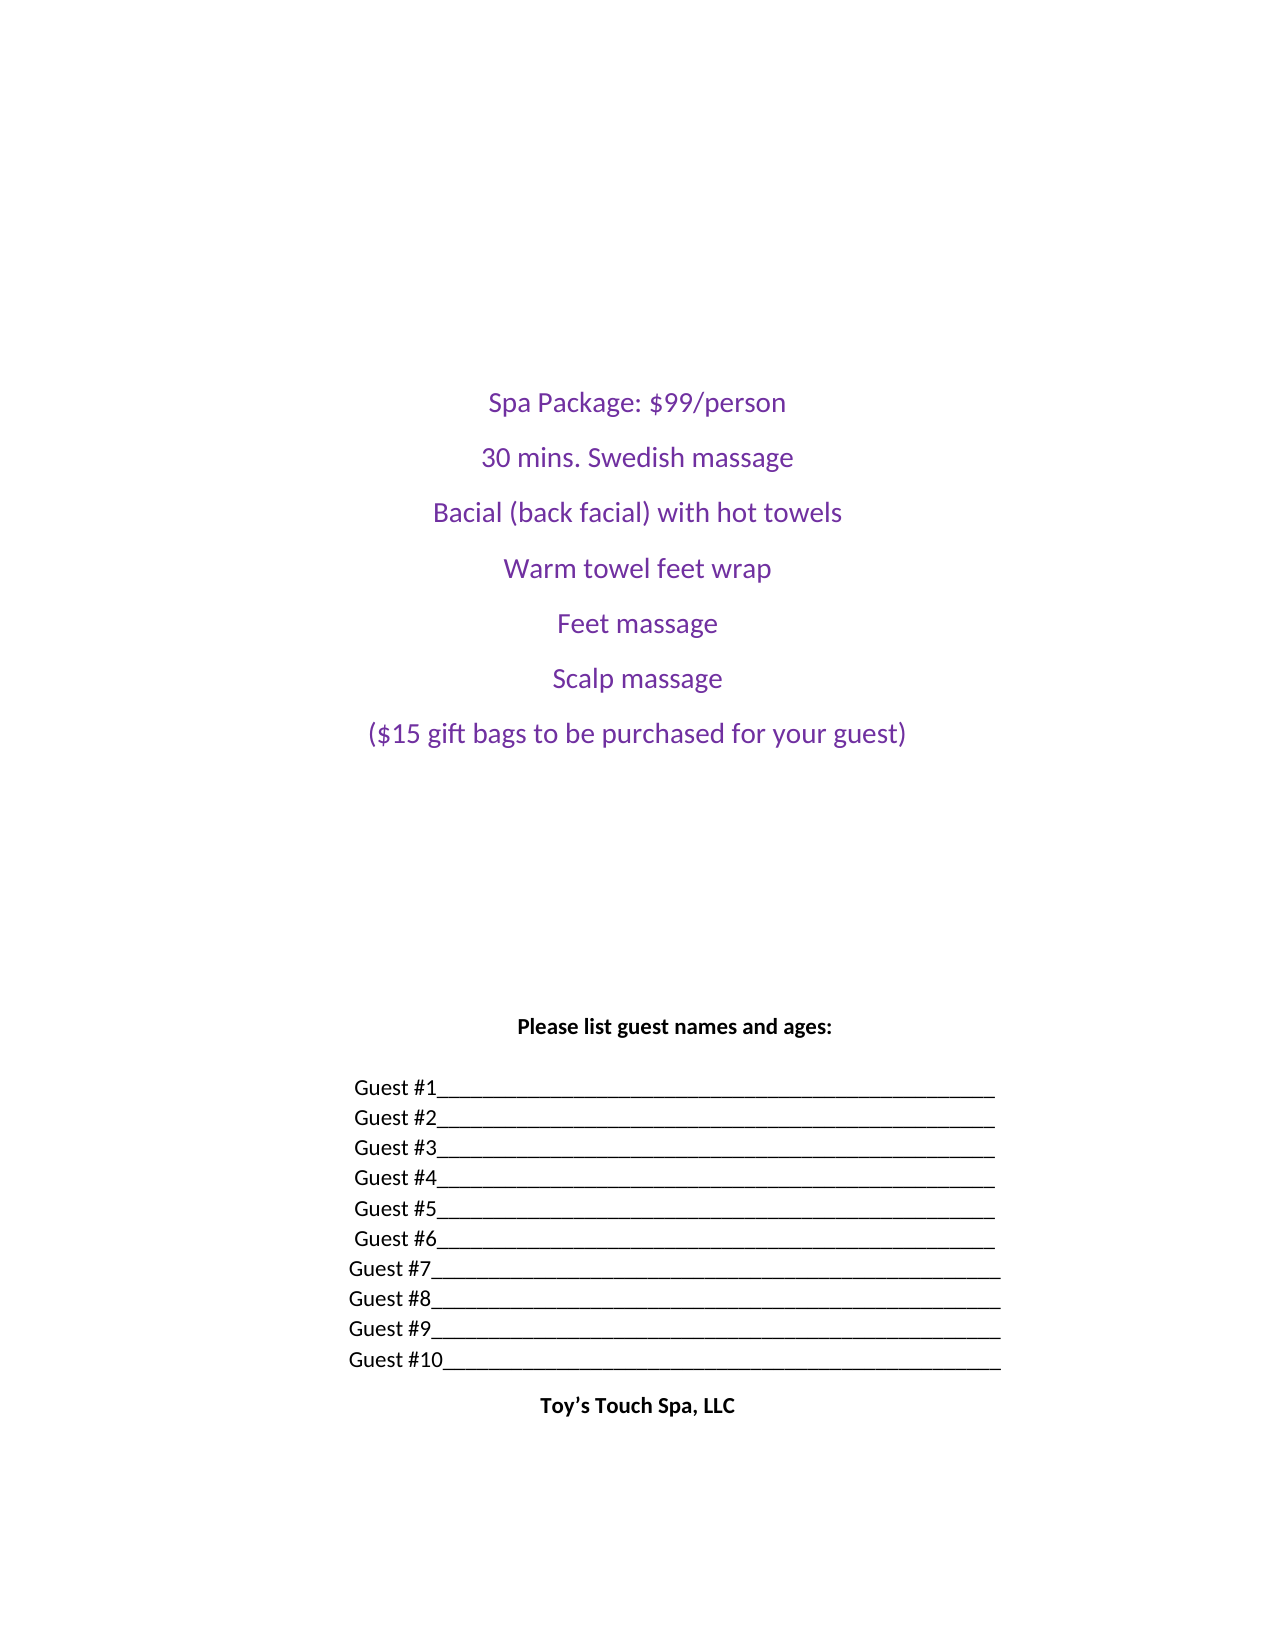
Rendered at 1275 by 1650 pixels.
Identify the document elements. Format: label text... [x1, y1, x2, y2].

list Guest #4_________________________________________________ [225, 1163, 1125, 1192]
text Feet massage [150, 605, 1125, 640]
list Please list guest names and ages: [225, 1012, 1125, 1041]
list Guest #10_________________________________________________ [225, 1345, 1125, 1373]
text Bacial (back facial) with hot towels [150, 494, 1125, 530]
text 30 mins. Swedish massage [150, 439, 1125, 475]
list Guest #9__________________________________________________ [225, 1314, 1125, 1343]
list Guest #6_________________________________________________ [225, 1224, 1125, 1252]
text Spa Package: $99/person [150, 384, 1125, 420]
text ($15 gift bags to be purchased for your guest) [150, 715, 1125, 751]
list Guest #2_________________________________________________ [225, 1103, 1125, 1131]
text Toy’s Touch Spa, LLC [150, 1392, 1125, 1420]
list Guest #3_________________________________________________ [225, 1133, 1125, 1161]
list Guest #1_________________________________________________ [225, 1073, 1125, 1101]
text Warm towel feet wrap [150, 550, 1125, 585]
list Guest #5_________________________________________________ [225, 1194, 1125, 1222]
text Scalp massage [150, 660, 1125, 696]
list Guest #7__________________________________________________ [225, 1254, 1125, 1282]
list Guest #8__________________________________________________ [225, 1284, 1125, 1312]
